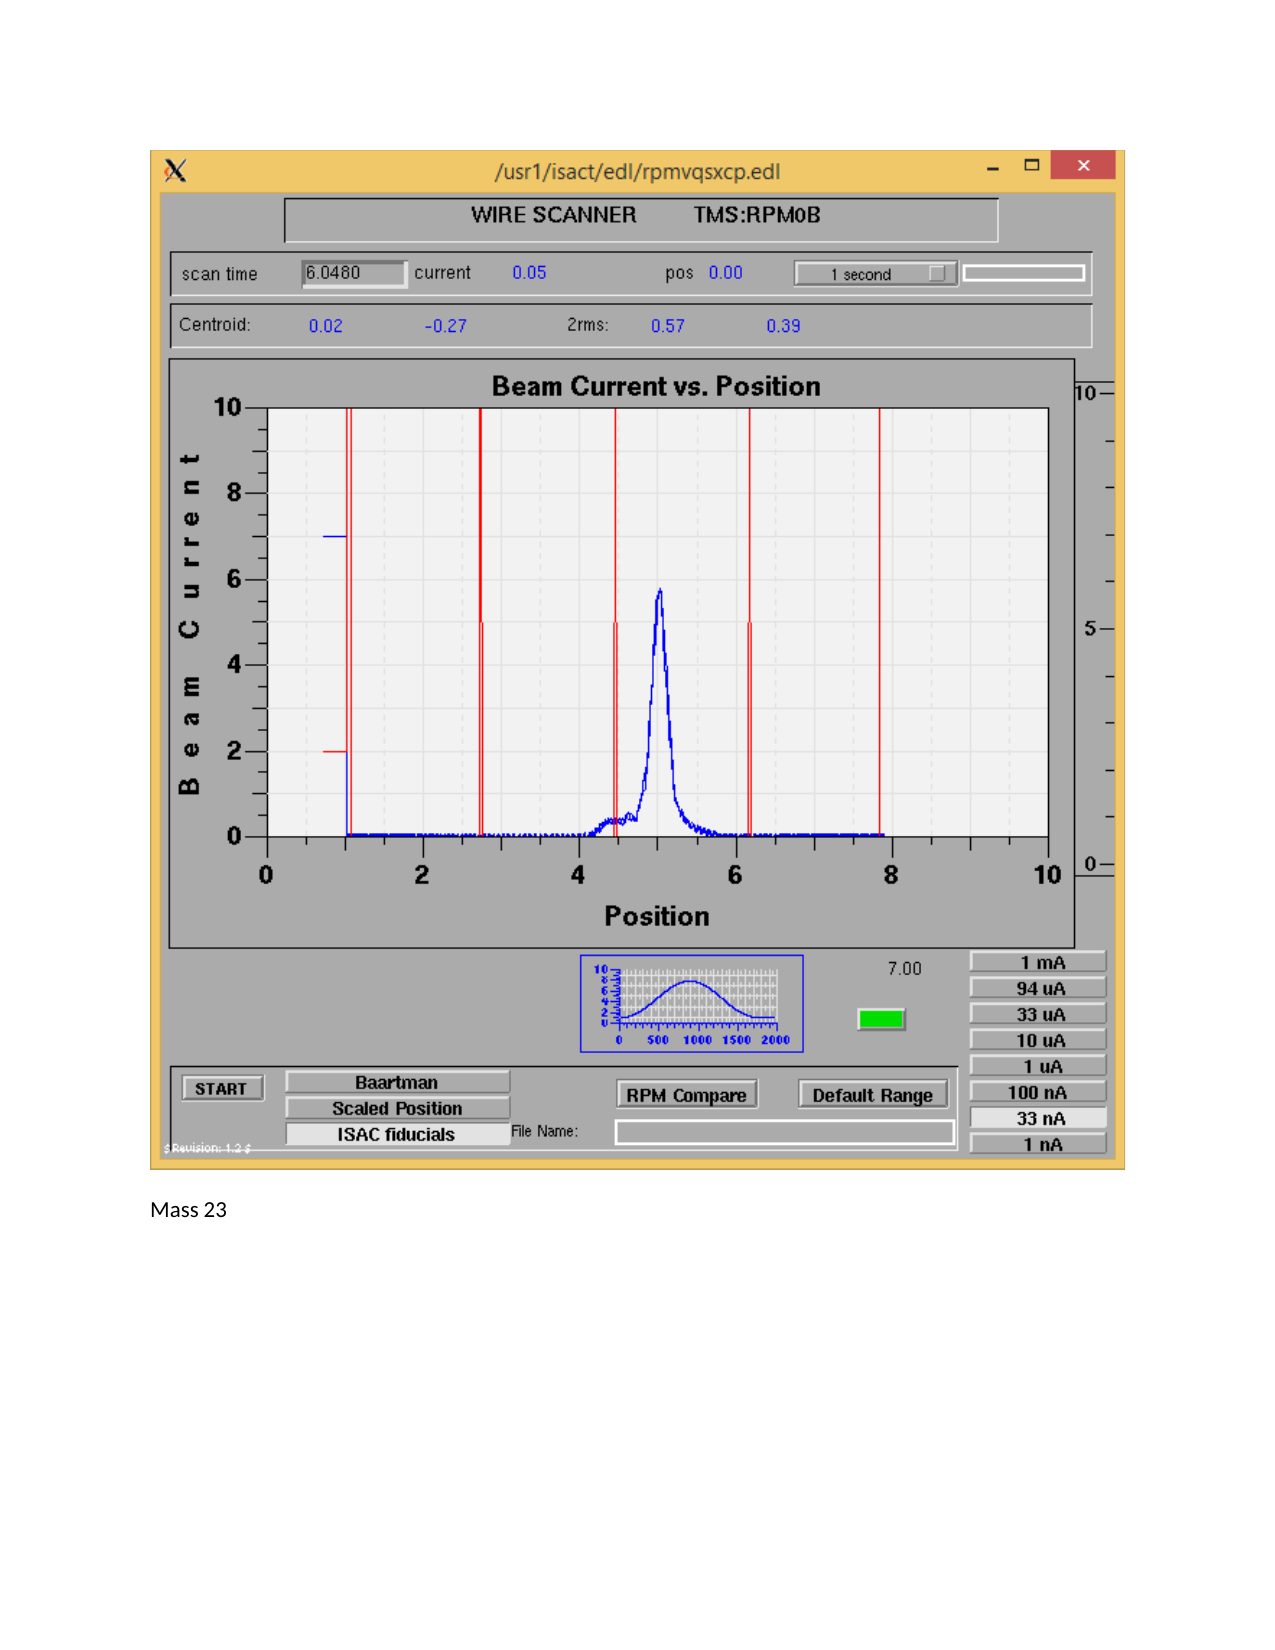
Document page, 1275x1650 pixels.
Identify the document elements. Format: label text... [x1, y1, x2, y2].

text Mass 23 [150, 1195, 1125, 1223]
picture [150, 150, 1125, 1170]
